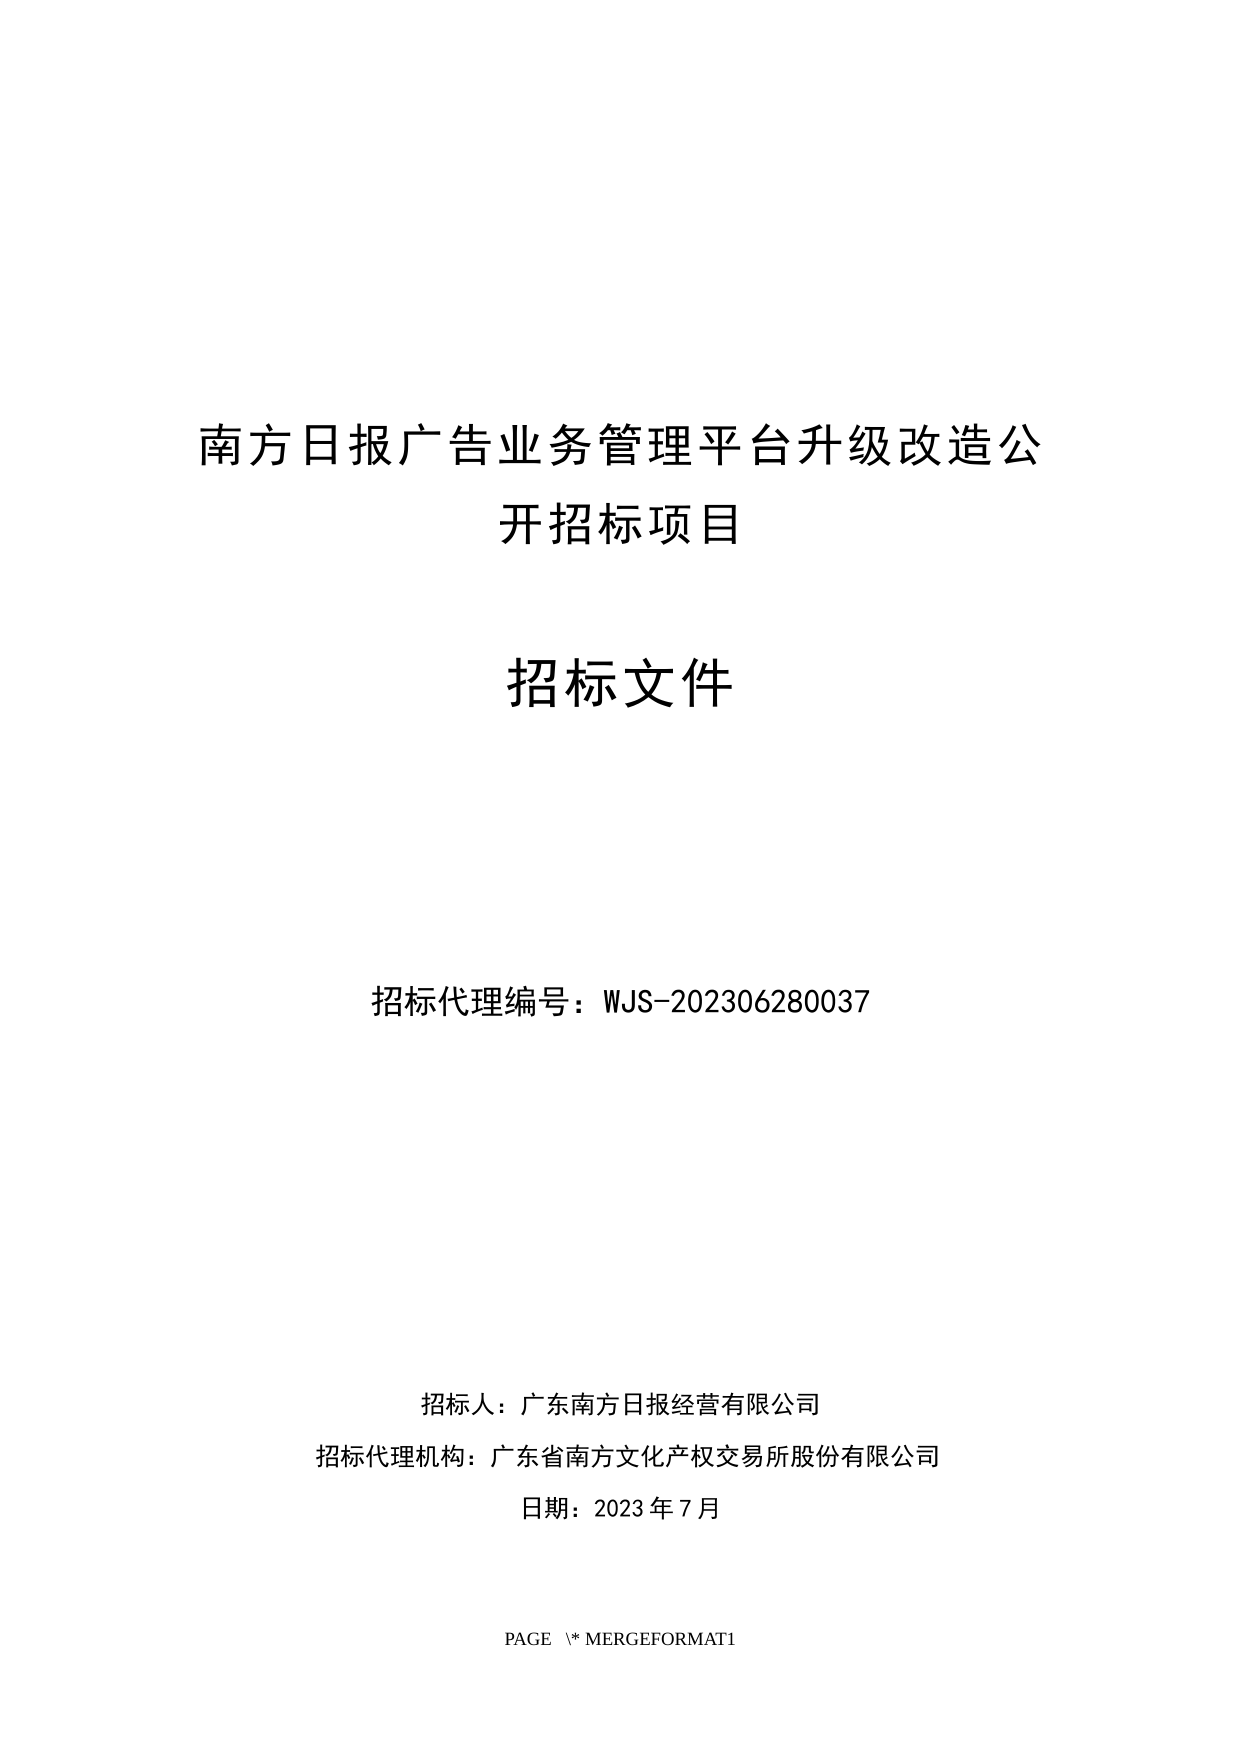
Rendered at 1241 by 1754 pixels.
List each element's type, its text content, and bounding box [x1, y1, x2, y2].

text 招标文件 [177, 639, 1063, 719]
text 招标代理编号：WJS-202306280037 [177, 979, 1063, 1019]
text 招标代理机构：广东省南方文化产权交易所股份有限公司 [177, 1435, 1063, 1475]
text 日期：2023年7月 [177, 1487, 1063, 1527]
text 南方日报广告业务管理平台升级改造公开招标项目 [177, 402, 1063, 560]
text 招标人：广东南方日报经营有限公司 [177, 1383, 1063, 1423]
